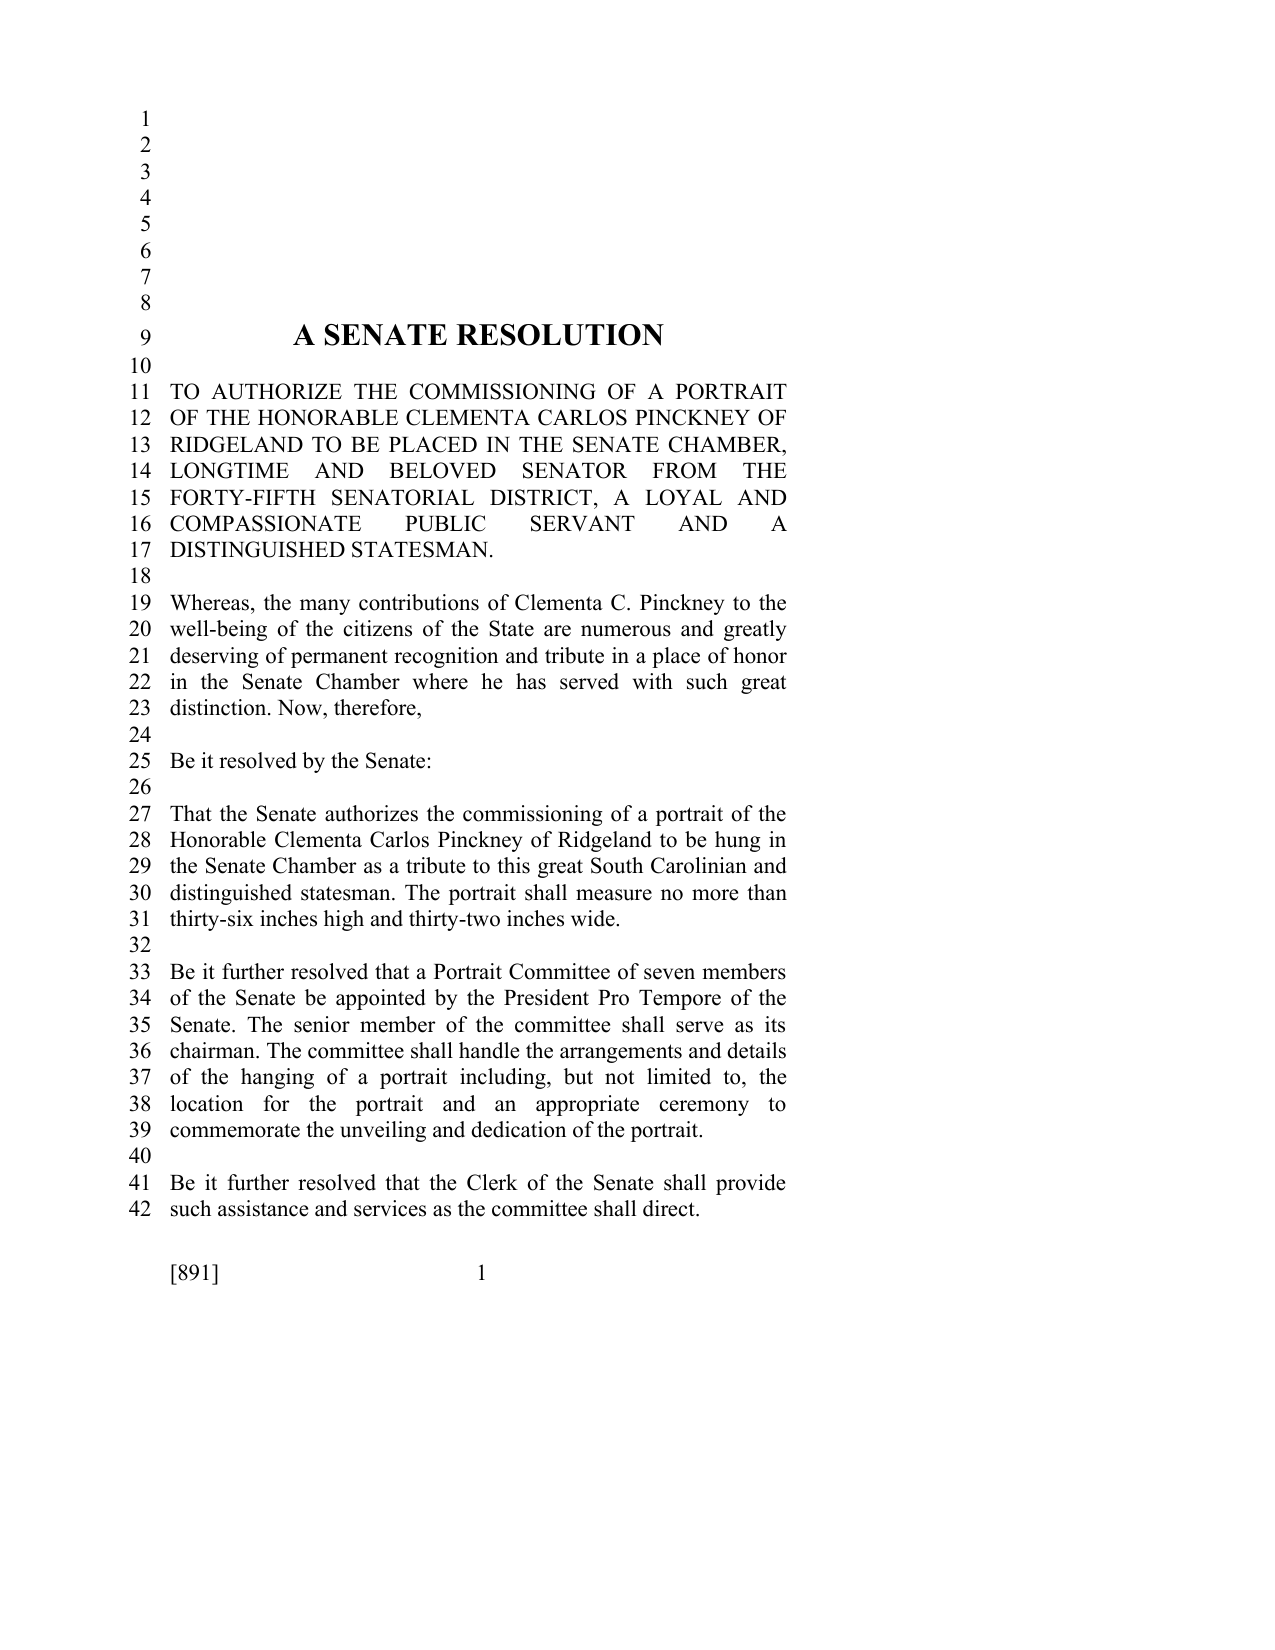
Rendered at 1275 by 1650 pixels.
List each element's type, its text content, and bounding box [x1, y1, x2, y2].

text A SENATE RESOLUTION [169, 316, 787, 352]
text That the Senate authorizes the commissioning of a portrait of the Honorable Clementa Carlos Pinckney of Ridgeland to be hung in the Senate Chamber as a tribute to this great South Carolinian and distinguished statesman. The portrait shall measure no more than thirty-six inches high and thirty-two inches wide. [169, 800, 787, 932]
text Be it further resolved that a Portrait Committee of seven members of the Senate be appointed by the President Pro Tempore of the Senate. The senior member of the committee shall serve as its chairman. The committee shall handle the arrangements and details of the hanging of a portrait including, but not limited to, the location for the portrait and an appropriate ceremony to commemorate the unveiling and dedication of the portrait. [169, 958, 787, 1142]
text Whereas, the many contributions of Clementa C. Pinckney to the well-being of the citizens of the State are numerous and greatly deserving of permanent recognition and tribute in a place of honor in the Senate Chamber where he has served with such great distinction. Now, therefore, [169, 589, 787, 721]
text Be it resolved by the Senate: [169, 747, 787, 773]
text TO AUTHORIZE THE COMMISSIONING OF A PORTRAIT OF THE HONORABLE CLEMENTA CARLOS PINCKNEY OF RIDGELAND TO BE PLACED IN THE SENATE CHAMBER, LONGTIME AND BELOVED SENATOR FROM THE FORTY-FIFTH SENATORIAL DISTRICT, A LOYAL AND COMPASSIONATE PUBLIC SERVANT AND A DISTINGUISHED STATESMAN. [169, 378, 787, 563]
text Be it further resolved that the Clerk of the Senate shall provide such assistance and services as the committee shall direct. [169, 1169, 787, 1221]
